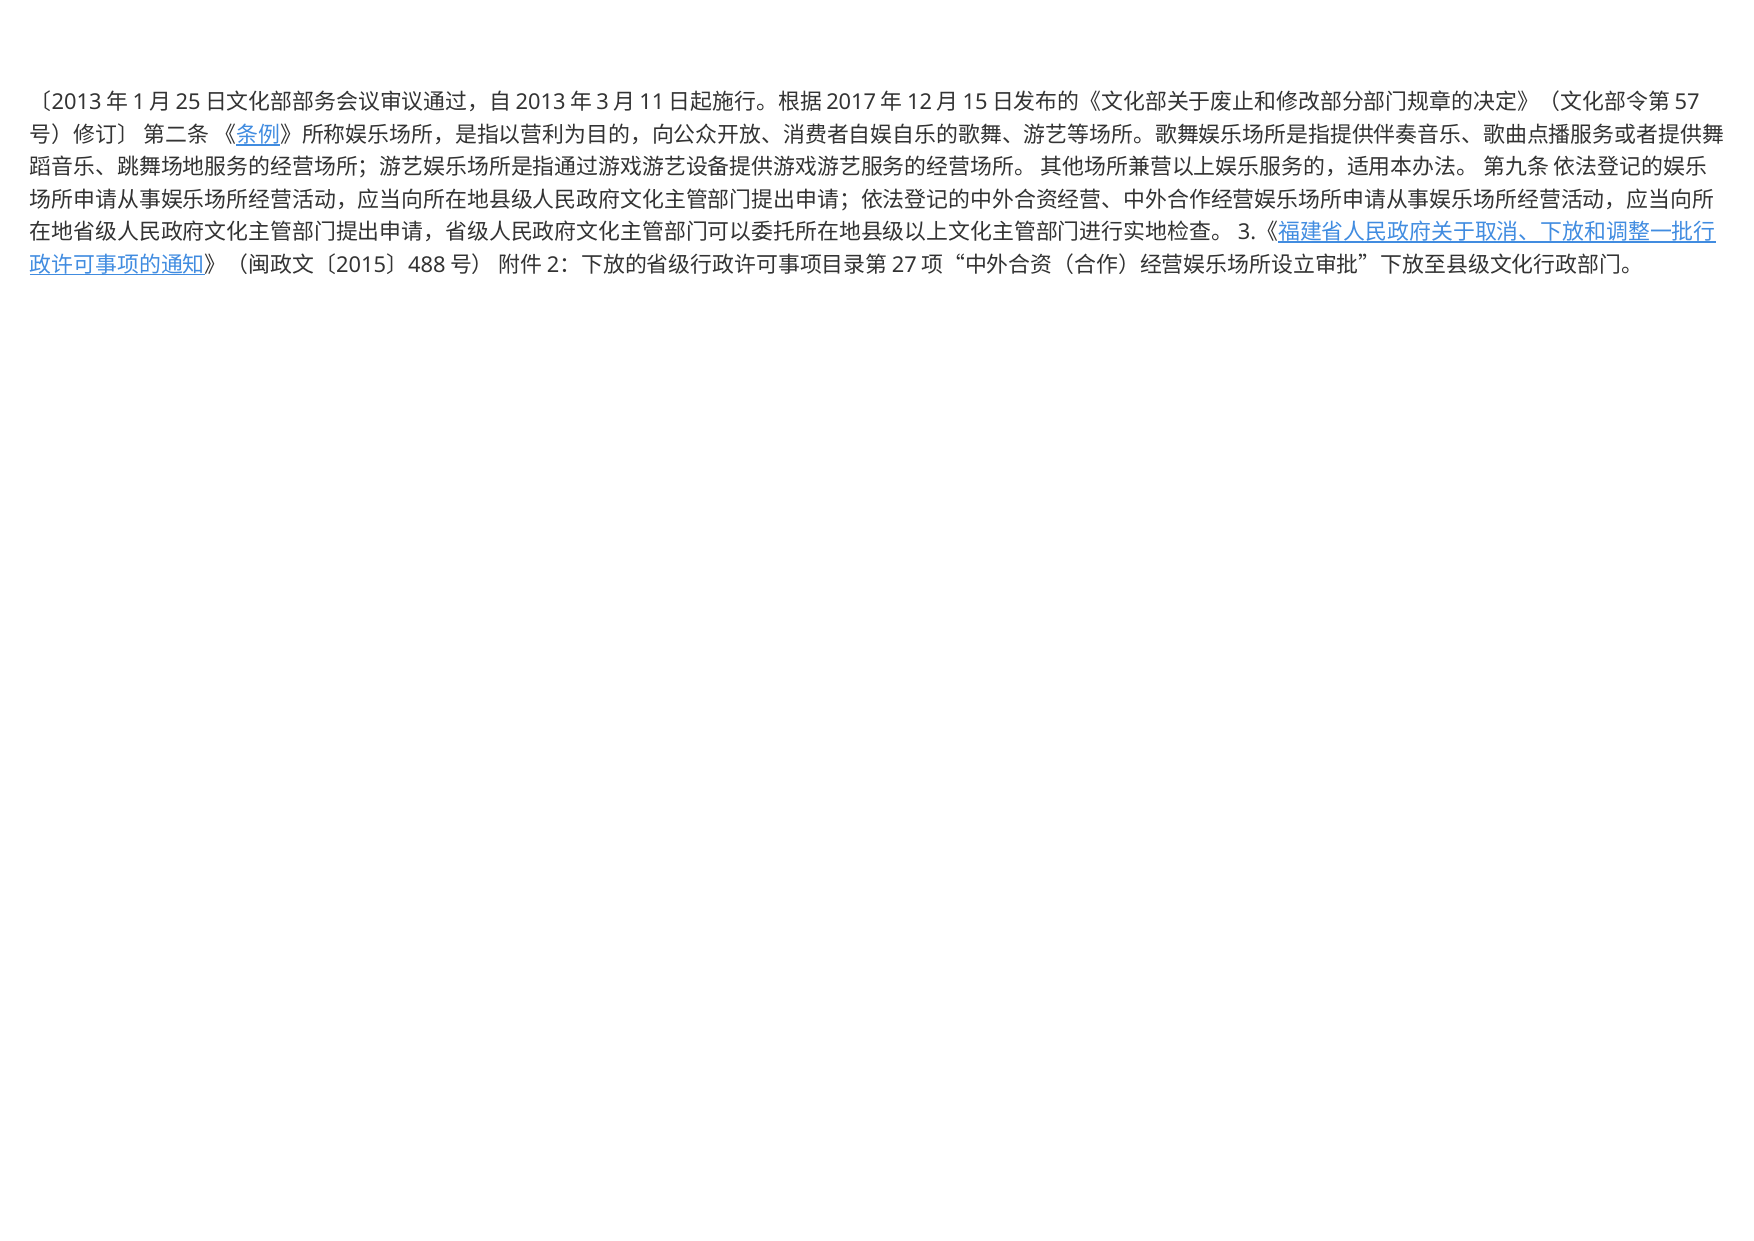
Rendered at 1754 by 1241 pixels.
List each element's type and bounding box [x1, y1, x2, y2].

text [29, 84, 1724, 279]
